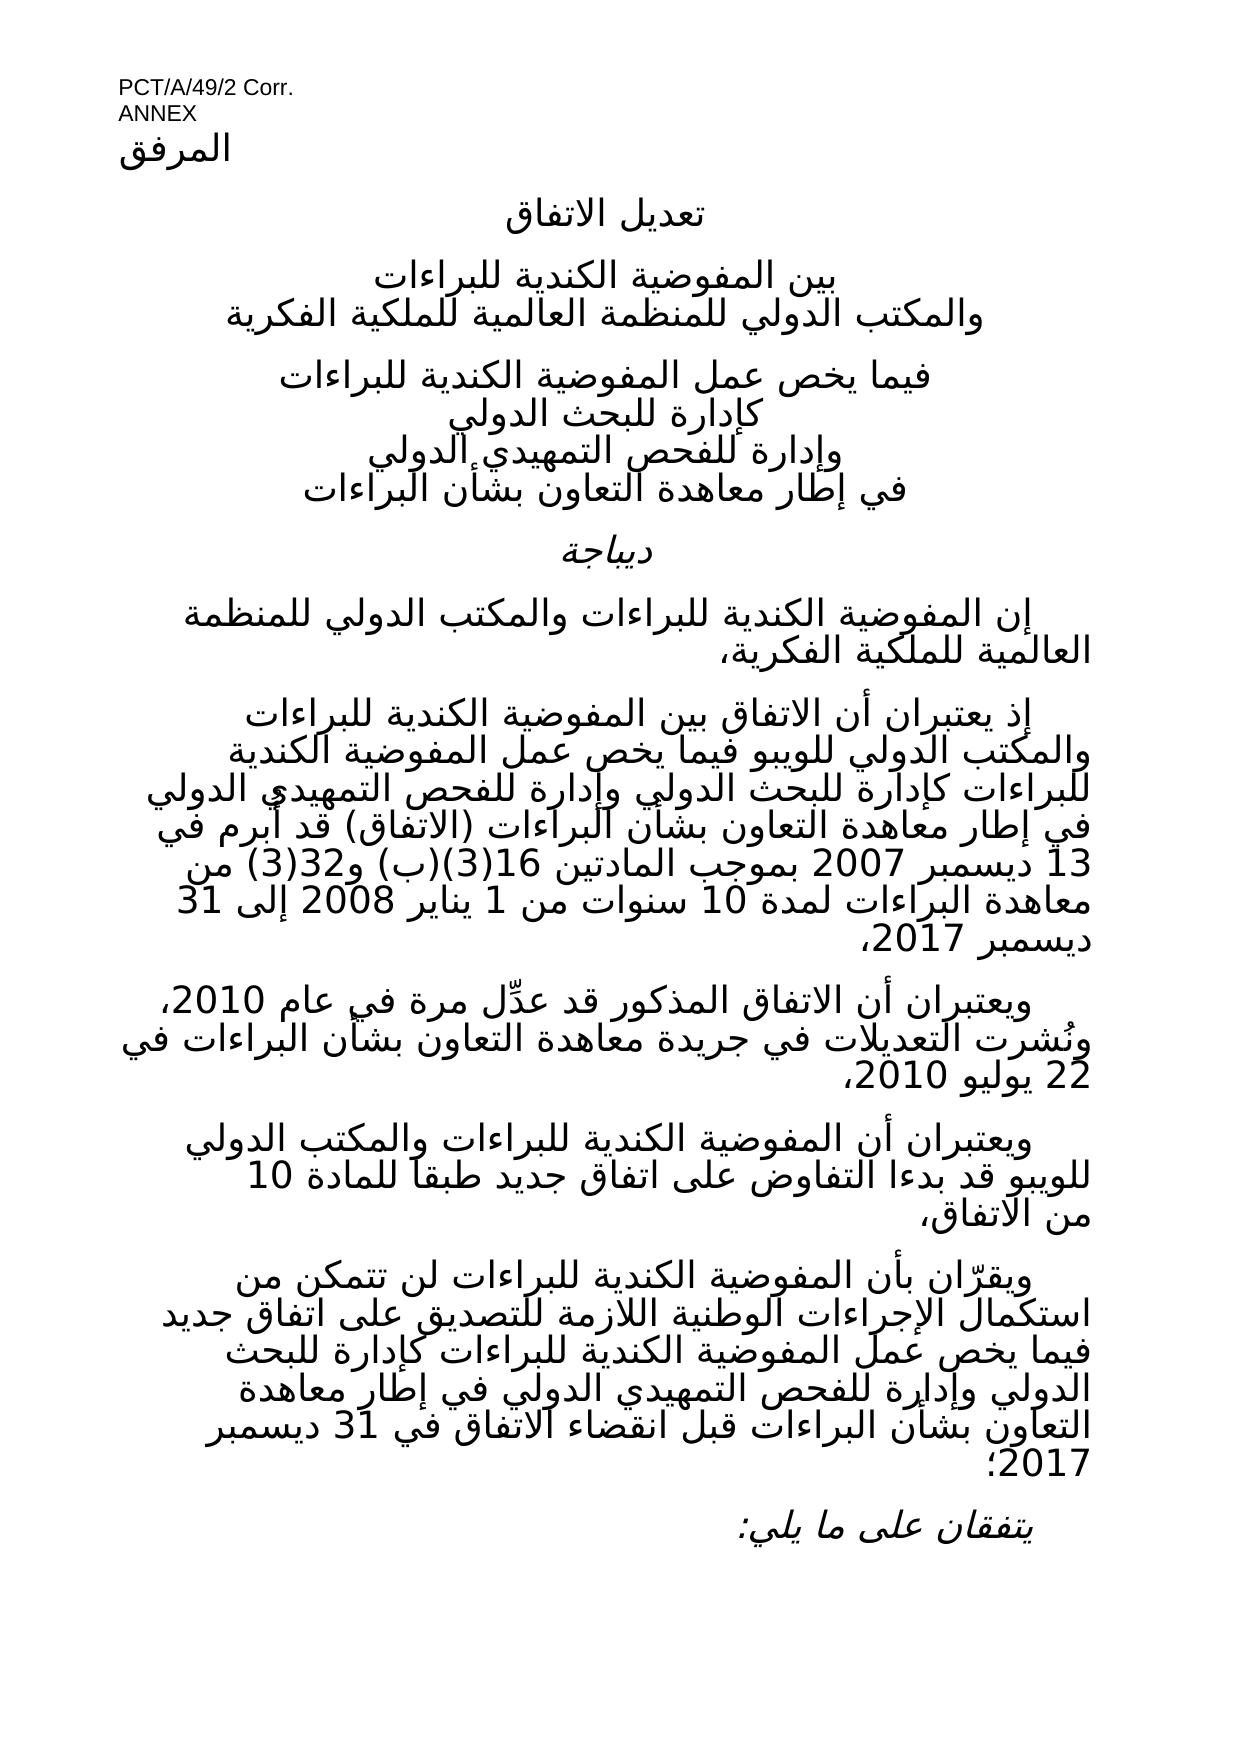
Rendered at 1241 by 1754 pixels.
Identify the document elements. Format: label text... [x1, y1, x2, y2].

text إن المفوضية الكندية للبراءات والمكتب الدولي للمنظمة العالمية للملكية الفكرية، [118, 596, 1092, 671]
text في إطار معاهدة التعاون بشأن البراءات [118, 471, 412, 509]
text بين المفوضية الكندية للبراءات [118, 259, 483, 296]
text بين المفوضية الكندية للبراءات [702, 259, 1092, 296]
text وإدارة للفحص التمهيدي الدولي [553, 434, 719, 471]
text ويقرّان بأن المفوضية الكندية للبراءات لن تتمكن من استكمال الإجراءات الوطنية اللازمة للتصديق على اتفاق جديد فيما يخص عمل المفوضية الكندية للبراءات كإدارة للبحث الدولي وإدارة للفحص التمهيدي الدولي في إطار معاهدة التعاون بشأن البراءات قبل انقضاء الاتفاق في 31 ديسمبر 2017؛ [118, 1259, 1092, 1484]
text والمكتب الدولي للمنظمة العالمية للملكية الفكرية [118, 296, 1092, 334]
text ‏فيما يخص عمل المفوضية الكندية للبراءات [607, 359, 1092, 396]
text ‏فيما يخص عمل المفوضية الكندية للبراءات [359, 359, 663, 396]
text وإدارة للفحص التمهيدي الدولي [643, 434, 1092, 471]
text وإدارة للفحص التمهيدي الدولي [118, 434, 596, 471]
text ‏فيما يخص عمل المفوضية الكندية للبراءات [118, 359, 389, 396]
text ‏تعديل الاتفاق [118, 196, 1092, 234]
text ديباجة [118, 534, 1092, 571]
text بين المفوضية الكندية للبراءات [453, 259, 758, 296]
text يتفقان على ما يلي: [118, 1509, 1092, 1546]
text كإدارة للبحث الدولي [118, 396, 1092, 434]
text إذ يعتبران أن الاتفاق بين المفوضية الكندية للبراءات والمكتب الدولي للويبو فيما يخص عمل المفوضية الكندية للبراءات كإدارة للبحث الدولي وإدارة للفحص التمهيدي الدولي في إطار معاهدة التعاون بشأن البراءات (الاتفاق) قد أُبرم في 13 ديسمبر 2007 بموجب المادتين 16(3)(ب) و32(3) من معاهدة البراءات لمدة 10 سنوات من 1 يناير 2008 إلى 31 ديسمبر 2017، [118, 696, 1092, 959]
text ويعتبران أن المفوضية الكندية للبراءات والمكتب الدولي للويبو قد بدءا التفاوض على اتفاق جديد طبقا للمادة 10 من الاتفاق، [118, 1121, 1092, 1234]
text في إطار معاهدة التعاون بشأن البراءات [383, 471, 1092, 509]
text ويعتبران أن الاتفاق المذكور قد عدِّل مرة في عام 2010، ونُشرت التعديلات في جريدة معاهدة التعاون بشأن البراءات في 22 يوليو 2010، [118, 984, 1092, 1096]
